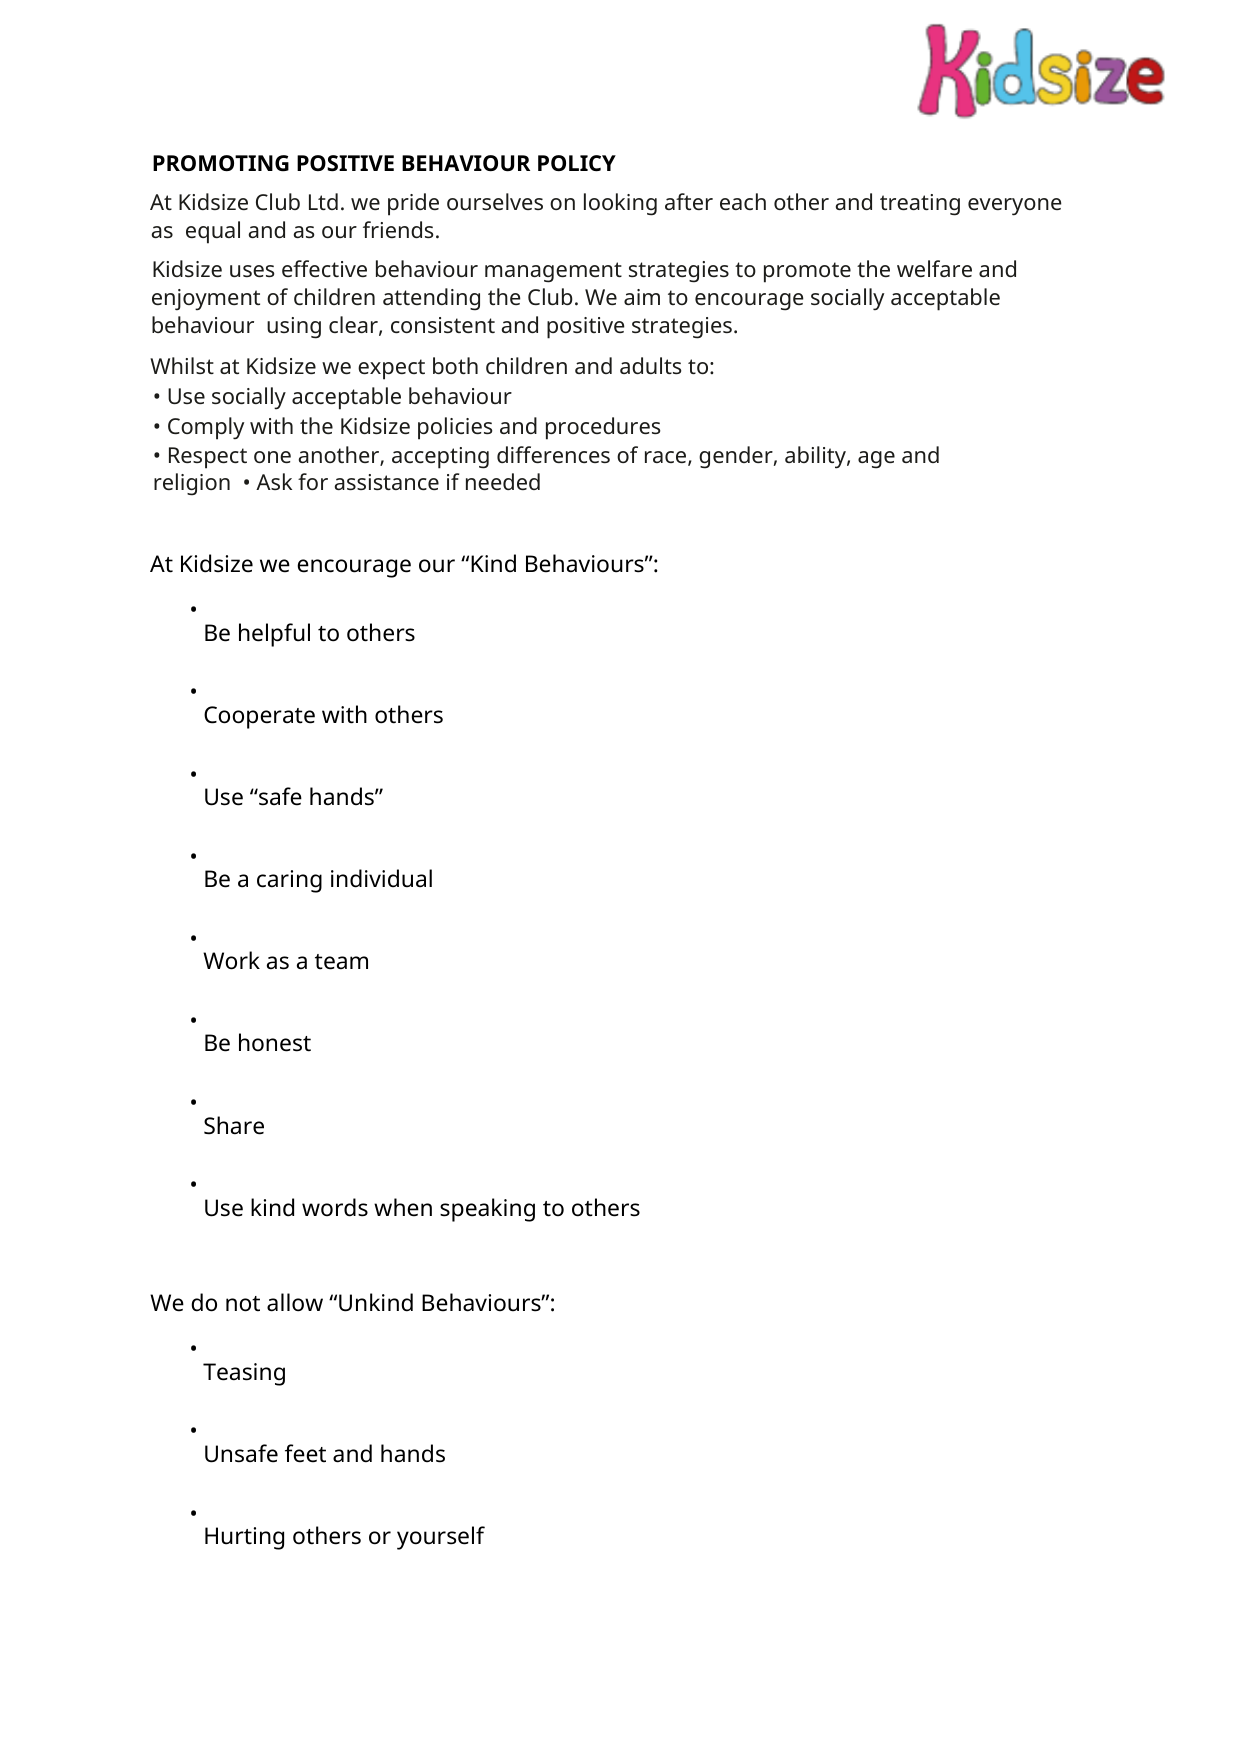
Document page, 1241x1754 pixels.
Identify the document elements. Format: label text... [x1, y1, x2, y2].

picture [889, 7, 1196, 128]
text At Kidsize Club Ltd. we pride ourselves on looking after each other and treating everyone as equal and as our friends. [150, 188, 1065, 244]
text • Be honest [189, 996, 1097, 1073]
text • Use kind words when speaking to others [189, 1161, 1097, 1238]
text • Unsafe feet and hands [189, 1407, 1097, 1483]
text • Work as a team [189, 914, 1097, 991]
text • Use socially acceptable behaviour [153, 381, 1097, 411]
text • Use “safe hands” [189, 750, 1097, 827]
text • Be a caring individual [189, 832, 1097, 909]
text At Kidsize we encourage our “Kind Behaviours”: [150, 548, 1097, 579]
text • Hurting others or yourself [189, 1489, 1097, 1566]
text • Cooperate with others [189, 668, 1097, 744]
text We do not allow “Unkind Behaviours”: [150, 1287, 1097, 1319]
text • Respect one another, accepting differences of race, gender, ability, age and religion • Ask for assistance if needed [153, 441, 1001, 497]
text • Teasing [189, 1324, 1097, 1401]
text • Comply with the Kidsize policies and procedures [153, 411, 1097, 441]
text Kidsize uses effective behaviour management strategies to promote the welfare and enjoyment of children attending the Club. We aim to encourage socially acceptable behaviour using clear, consistent and positive strategies. [151, 255, 1084, 340]
text • Share [189, 1078, 1097, 1155]
text PROMOTING POSITIVE BEHAVIOUR POLICY [152, 148, 1097, 178]
text Whilst at Kidsize we expect both children and adults to: [150, 351, 1097, 381]
text • Be helpful to others [189, 585, 1097, 662]
